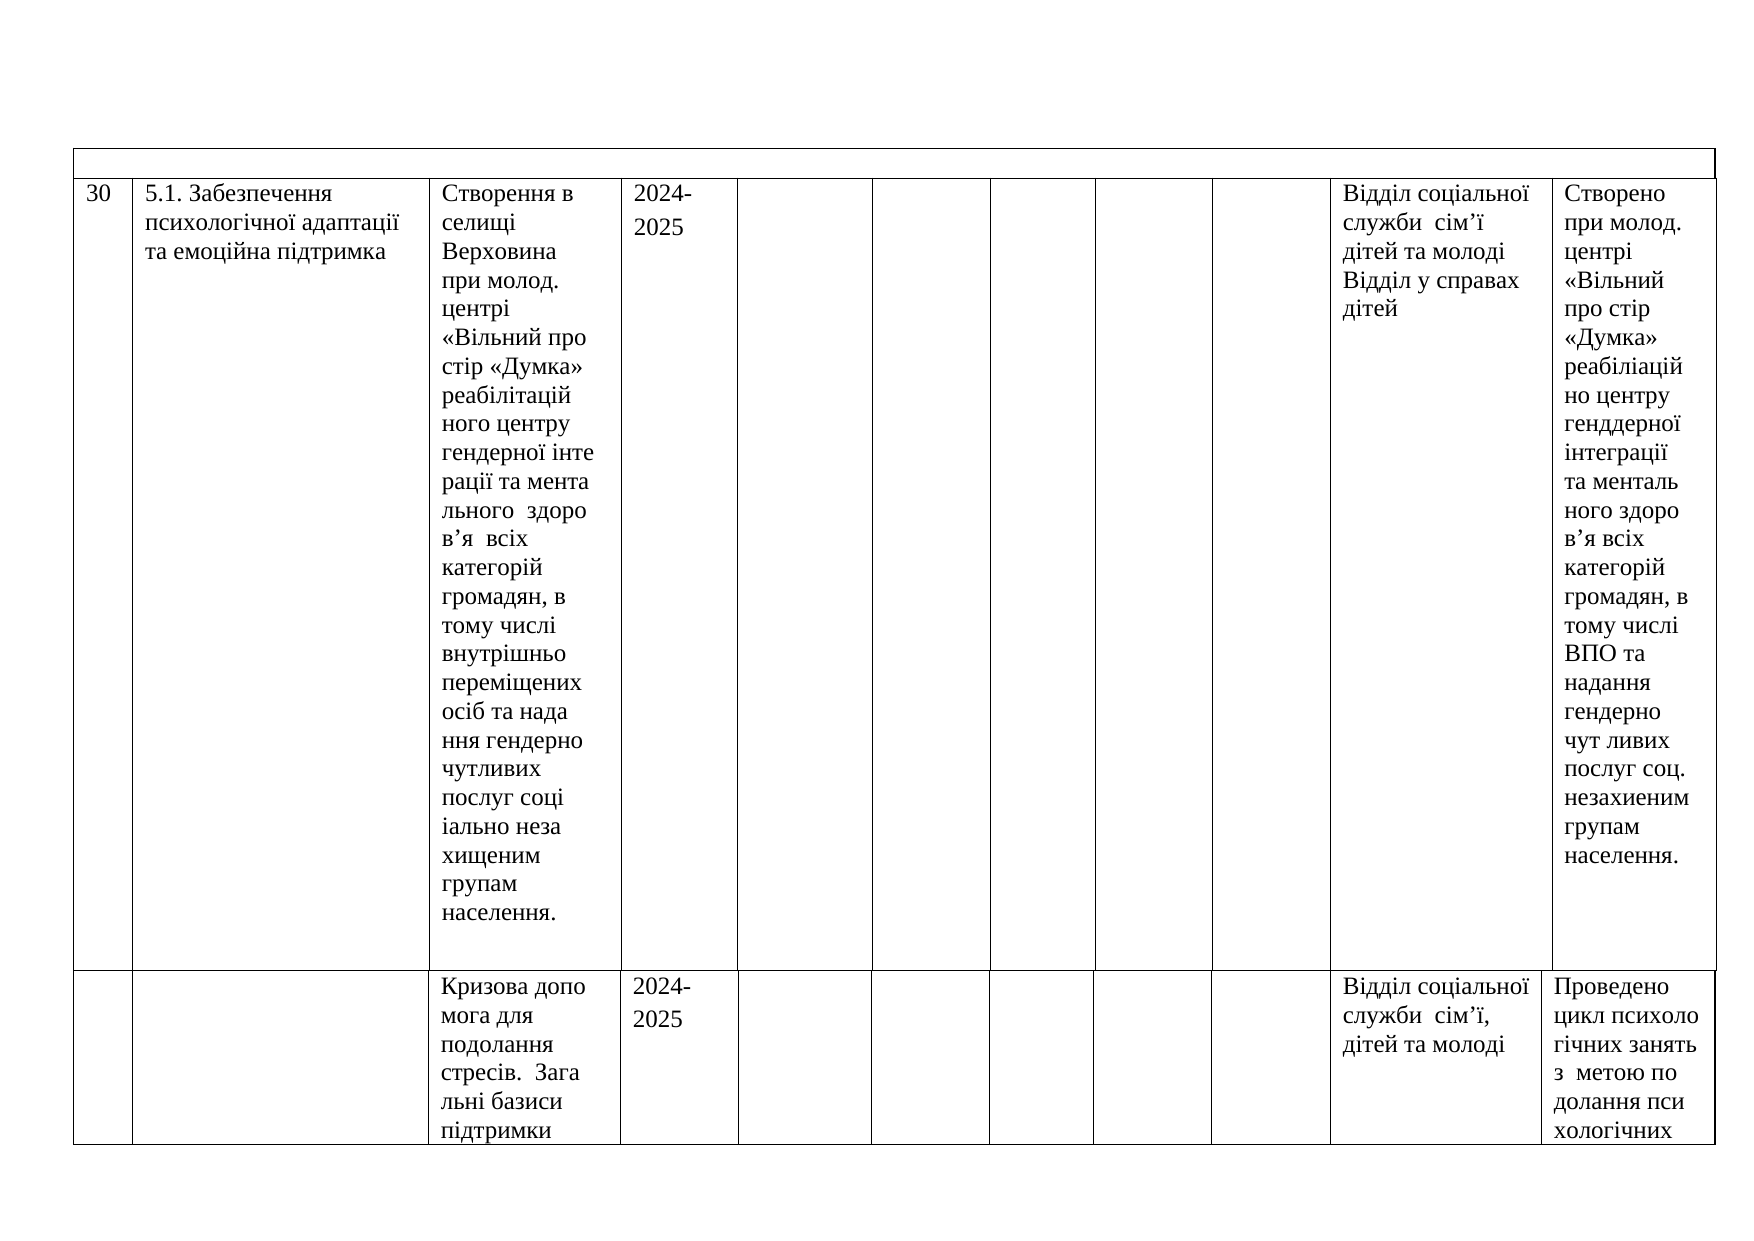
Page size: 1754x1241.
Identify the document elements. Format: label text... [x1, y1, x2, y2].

table_cell [991, 179, 1095, 970]
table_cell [429, 971, 620, 1144]
table_cell [1212, 971, 1330, 1144]
table_cell Відділ соціальної служби сім’ї дітей та молоді Відділ у справах дітей [1331, 179, 1552, 970]
table_cell [738, 179, 872, 970]
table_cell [1331, 971, 1541, 1144]
table_cell [873, 179, 990, 970]
table_cell 2024- 2025 [622, 179, 737, 970]
table_cell Створення в селищі Верховина при молод. центрі «Вільний про стір «Думка» реабілітацій ного центру гендерної інте рації та мента льного здоро в’я всіх категорій громадян, в тому числі внутрішньо переміщених осіб та нада ння гендерно чутливих послуг соці іально неза хищеним групам населення. [430, 179, 621, 970]
table_cell 30 [74, 179, 132, 970]
table_cell 2024- 2025 [621, 971, 738, 1144]
table_cell [133, 971, 428, 1144]
table_cell [1094, 971, 1211, 1144]
table_cell 5.1. Забезпечення психологічної адаптації та емоційна підтримка [133, 179, 429, 970]
table_cell [990, 971, 1093, 1144]
table_cell [739, 971, 871, 1144]
table_cell [74, 971, 132, 1144]
table_cell [872, 971, 989, 1144]
table_cell [1096, 179, 1212, 970]
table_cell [74, 149, 1714, 177]
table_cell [1542, 971, 1714, 1144]
table_cell [1213, 179, 1330, 970]
table_cell Створено при молод. центрі «Вільний про стір «Думка» реабіліацій но центру генддерної інтеграції та менталь ного здоро в’я всіх категорій громадян, в тому числі ВПО та надання гендерно чут ливих послуг соц. незахиеним групам населення. [1553, 179, 1716, 970]
